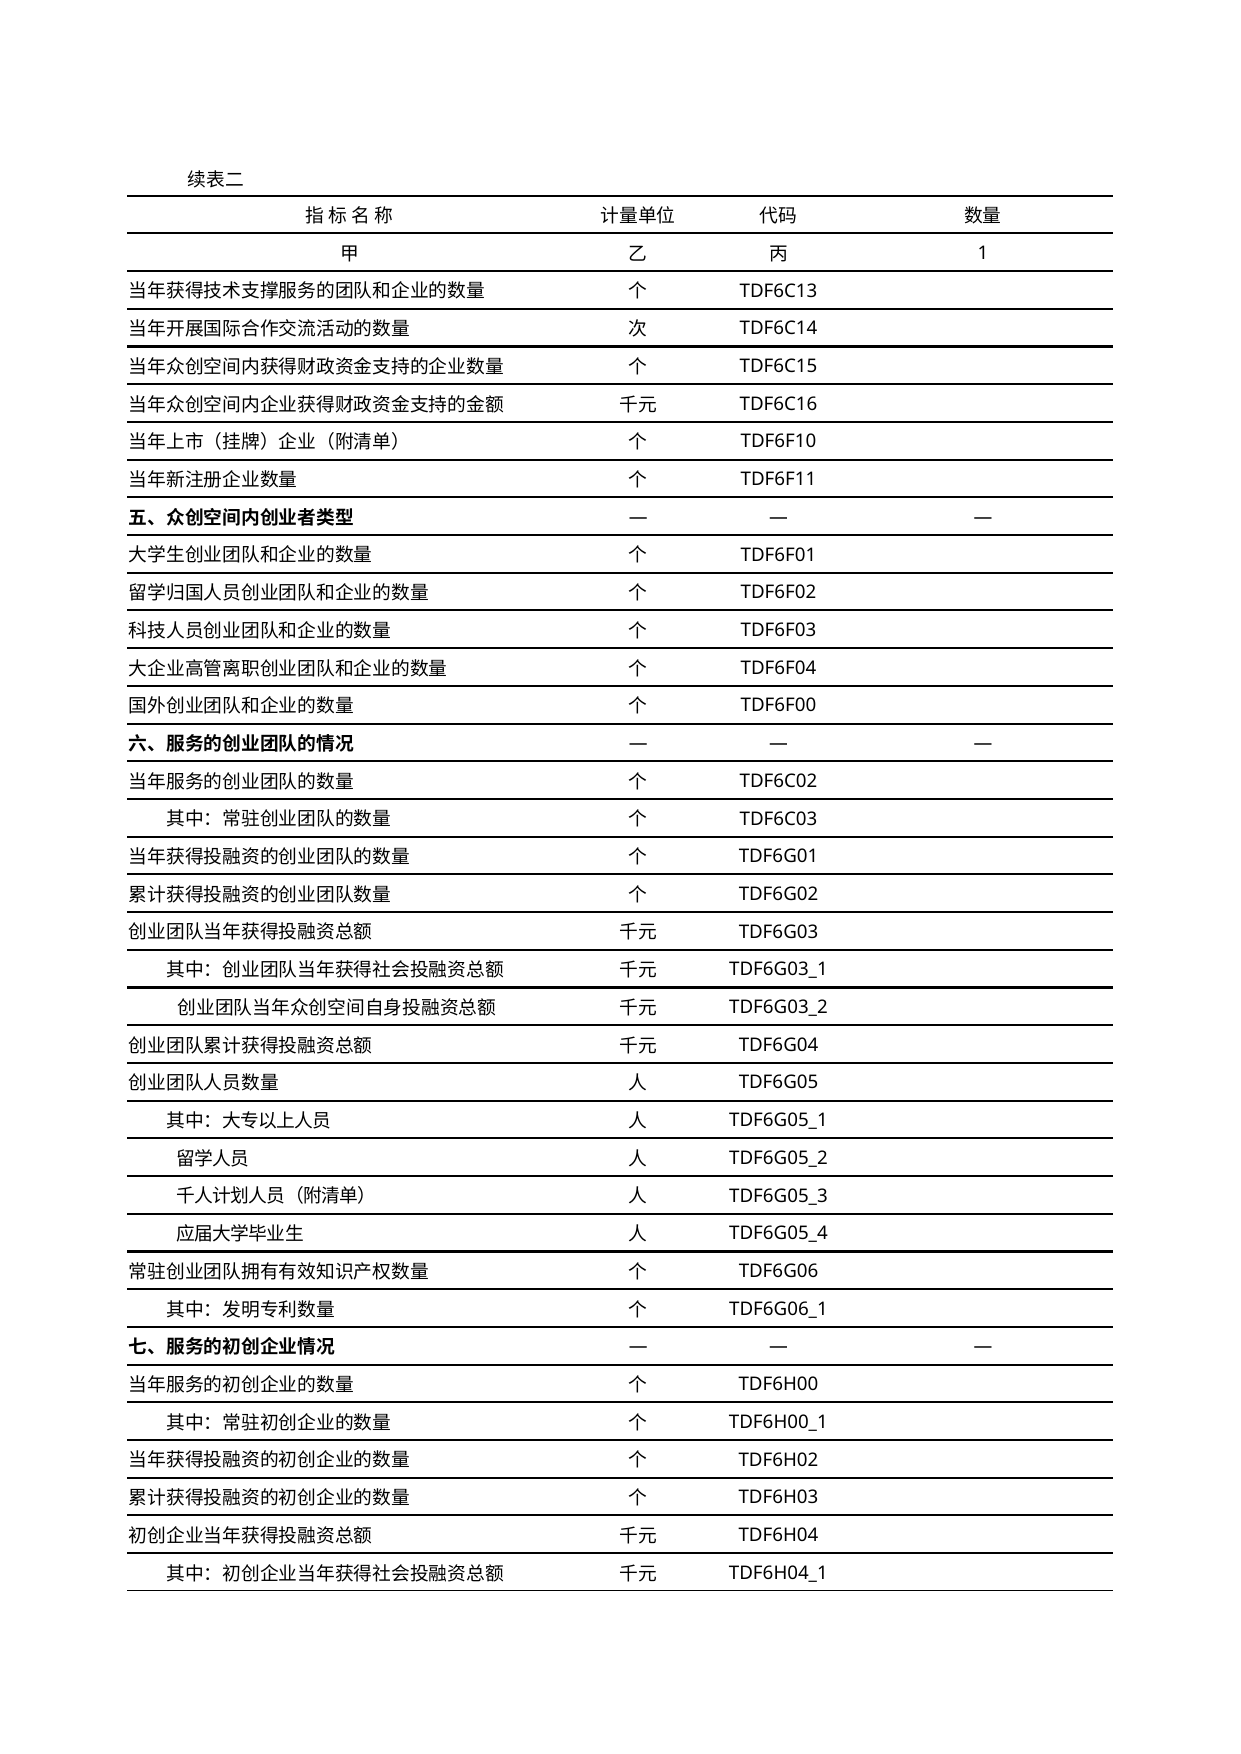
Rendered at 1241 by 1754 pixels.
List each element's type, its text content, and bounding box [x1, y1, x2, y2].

table_cell [852, 838, 1113, 873]
table_cell 其中：大专以上人员 [127, 1102, 571, 1137]
table_cell — [852, 725, 1113, 760]
table_cell [852, 1026, 1113, 1062]
table_cell TDF6C15 [704, 348, 852, 383]
table_cell 次 [571, 310, 704, 345]
table_cell 人 [571, 1215, 704, 1250]
table_cell TDF6H04 [704, 1516, 852, 1552]
table_cell 个 [571, 461, 704, 496]
table_cell 留学归国人员创业团队和企业的数量 [127, 574, 571, 609]
table_cell 个 [571, 611, 704, 647]
table_cell [852, 1102, 1113, 1137]
table_cell TDF6H02 [704, 1441, 852, 1477]
table_cell 千元 [571, 913, 704, 949]
table_cell 个 [571, 1479, 704, 1514]
table_cell — [704, 498, 852, 534]
table_cell 丙 [704, 234, 852, 270]
table_cell 当年获得技术支撑服务的团队和企业的数量 [127, 272, 571, 308]
table_cell 创业团队当年众创空间自身投融资总额 [127, 989, 571, 1024]
table_cell 千元 [571, 989, 704, 1024]
table_cell [852, 611, 1113, 647]
table_header 计量单位 [571, 197, 704, 232]
table_cell — [852, 1328, 1113, 1363]
table_cell 个 [571, 272, 704, 308]
table_cell 个 [571, 1366, 704, 1401]
table_cell TDF6H00_1 [704, 1403, 852, 1439]
table_cell [852, 800, 1113, 836]
table_cell 人 [571, 1064, 704, 1099]
table_cell 当年服务的初创企业的数量 [127, 1366, 571, 1401]
table_cell 国外创业团队和企业的数量 [127, 687, 571, 722]
table_cell 个 [571, 574, 704, 609]
table_cell 留学人员 [127, 1139, 571, 1175]
table_cell [852, 1516, 1113, 1552]
table_cell TDF6F10 [704, 423, 852, 458]
table_cell [852, 272, 1113, 308]
table_cell 当年新注册企业数量 [127, 461, 571, 496]
table_cell TDF6F00 [704, 687, 852, 722]
table_cell 当年服务的创业团队的数量 [127, 762, 571, 798]
table_cell 个 [571, 1403, 704, 1439]
table_cell 其中：初创企业当年获得社会投融资总额 [127, 1554, 571, 1590]
table_header 数量 [852, 197, 1113, 232]
table_cell — [571, 1328, 704, 1363]
table_cell 常驻创业团队拥有有效知识产权数量 [127, 1253, 571, 1288]
table_cell TDF6H04_1 [704, 1554, 852, 1590]
table_cell TDF6G05_4 [704, 1215, 852, 1250]
table_cell [852, 574, 1113, 609]
table_cell 其中：常驻初创企业的数量 [127, 1403, 571, 1439]
table_cell 人 [571, 1139, 704, 1175]
table_cell [852, 310, 1113, 345]
table_cell 千元 [571, 385, 704, 421]
table_cell — [852, 498, 1113, 534]
table_cell 千元 [571, 1554, 704, 1590]
table_cell TDF6F03 [704, 611, 852, 647]
table_cell [852, 385, 1113, 421]
table_cell [852, 649, 1113, 685]
table_cell 其中：常驻创业团队的数量 [127, 800, 571, 836]
table_cell 1 [852, 234, 1113, 270]
table_cell 当年上市（挂牌）企业（附清单） [127, 423, 571, 458]
table_cell [852, 1064, 1113, 1099]
table_cell 个 [571, 875, 704, 911]
table_cell [852, 1215, 1113, 1250]
table_cell 乙 [571, 234, 704, 270]
table_cell — [571, 725, 704, 760]
table_cell 当年获得投融资的创业团队的数量 [127, 838, 571, 873]
table_cell [852, 1290, 1113, 1326]
table_cell 当年众创空间内获得财政资金支持的企业数量 [127, 348, 571, 383]
table_cell [852, 1253, 1113, 1288]
table_cell [852, 348, 1113, 383]
table_cell TDF6G06 [704, 1253, 852, 1288]
table_cell 应届大学毕业生 [127, 1215, 571, 1250]
table_cell [852, 951, 1113, 986]
table_header 代码 [704, 197, 852, 232]
table_cell TDF6H00 [704, 1366, 852, 1401]
table_cell 五、众创空间内创业者类型 [127, 498, 571, 534]
table_cell TDF6G05 [704, 1064, 852, 1099]
table_cell 个 [571, 348, 704, 383]
table_cell 甲 [127, 234, 571, 270]
table_cell 创业团队累计获得投融资总额 [127, 1026, 571, 1062]
table_cell 累计获得投融资的创业团队数量 [127, 875, 571, 911]
table_cell 个 [571, 1290, 704, 1326]
table_cell [852, 687, 1113, 722]
table_cell 千人计划人员（附清单） [127, 1177, 571, 1213]
table_cell [852, 1441, 1113, 1477]
table_cell 个 [571, 687, 704, 722]
table_cell 个 [571, 536, 704, 572]
text 续表二 [187, 162, 1053, 194]
table_cell 当年开展国际合作交流活动的数量 [127, 310, 571, 345]
table_cell 个 [571, 649, 704, 685]
table_cell — [704, 1328, 852, 1363]
table_cell 当年获得投融资的初创企业的数量 [127, 1441, 571, 1477]
table_cell TDF6G01 [704, 838, 852, 873]
table_cell 千元 [571, 1516, 704, 1552]
table_cell [852, 875, 1113, 911]
table_cell TDF6C13 [704, 272, 852, 308]
table_cell 个 [571, 1253, 704, 1288]
table_cell TDF6G03_1 [704, 951, 852, 986]
table_cell TDF6C02 [704, 762, 852, 798]
table_cell TDF6F04 [704, 649, 852, 685]
table_cell TDF6C03 [704, 800, 852, 836]
table_cell TDF6F02 [704, 574, 852, 609]
table_cell 个 [571, 1441, 704, 1477]
table_cell [852, 1479, 1113, 1514]
table_cell 大学生创业团队和企业的数量 [127, 536, 571, 572]
table_cell 六、服务的创业团队的情况 [127, 725, 571, 760]
table_cell 大企业高管离职创业团队和企业的数量 [127, 649, 571, 685]
table_cell TDF6G06_1 [704, 1290, 852, 1326]
table_cell 个 [571, 423, 704, 458]
table_cell [852, 461, 1113, 496]
table_cell TDF6G03_2 [704, 989, 852, 1024]
table_cell 其中：创业团队当年获得社会投融资总额 [127, 951, 571, 986]
table_cell [852, 989, 1113, 1024]
table_cell 累计获得投融资的初创企业的数量 [127, 1479, 571, 1514]
table_cell 创业团队人员数量 [127, 1064, 571, 1099]
table_cell TDF6G05_2 [704, 1139, 852, 1175]
table_cell [852, 1554, 1113, 1590]
table_cell [852, 913, 1113, 949]
table_cell [852, 536, 1113, 572]
table_cell 个 [571, 800, 704, 836]
table_cell 千元 [571, 1026, 704, 1062]
table_cell TDF6C14 [704, 310, 852, 345]
table_cell TDF6G04 [704, 1026, 852, 1062]
table_cell 七、服务的初创企业情况 [127, 1328, 571, 1363]
table_cell TDF6G05_3 [704, 1177, 852, 1213]
table_cell 初创企业当年获得投融资总额 [127, 1516, 571, 1552]
table_cell 当年众创空间内企业获得财政资金支持的金额 [127, 385, 571, 421]
table_cell 人 [571, 1177, 704, 1213]
table_cell [852, 1403, 1113, 1439]
table_cell [852, 423, 1113, 458]
table_cell 个 [571, 762, 704, 798]
table_cell TDF6F11 [704, 461, 852, 496]
table_cell TDF6F01 [704, 536, 852, 572]
table_cell 创业团队当年获得投融资总额 [127, 913, 571, 949]
table_cell 科技人员创业团队和企业的数量 [127, 611, 571, 647]
table_header 指 标 名 称 [127, 197, 571, 232]
table_cell 千元 [571, 951, 704, 986]
table_cell TDF6C16 [704, 385, 852, 421]
table_cell — [704, 725, 852, 760]
table_cell TDF6G03 [704, 913, 852, 949]
table_cell [852, 1177, 1113, 1213]
table_cell 个 [571, 838, 704, 873]
table_cell [852, 1139, 1113, 1175]
table_cell [852, 762, 1113, 798]
table_cell TDF6H03 [704, 1479, 852, 1514]
table_cell 人 [571, 1102, 704, 1137]
table_cell TDF6G02 [704, 875, 852, 911]
table_cell TDF6G05_1 [704, 1102, 852, 1137]
table_cell 其中：发明专利数量 [127, 1290, 571, 1326]
table_cell — [571, 498, 704, 534]
table_cell [852, 1366, 1113, 1401]
